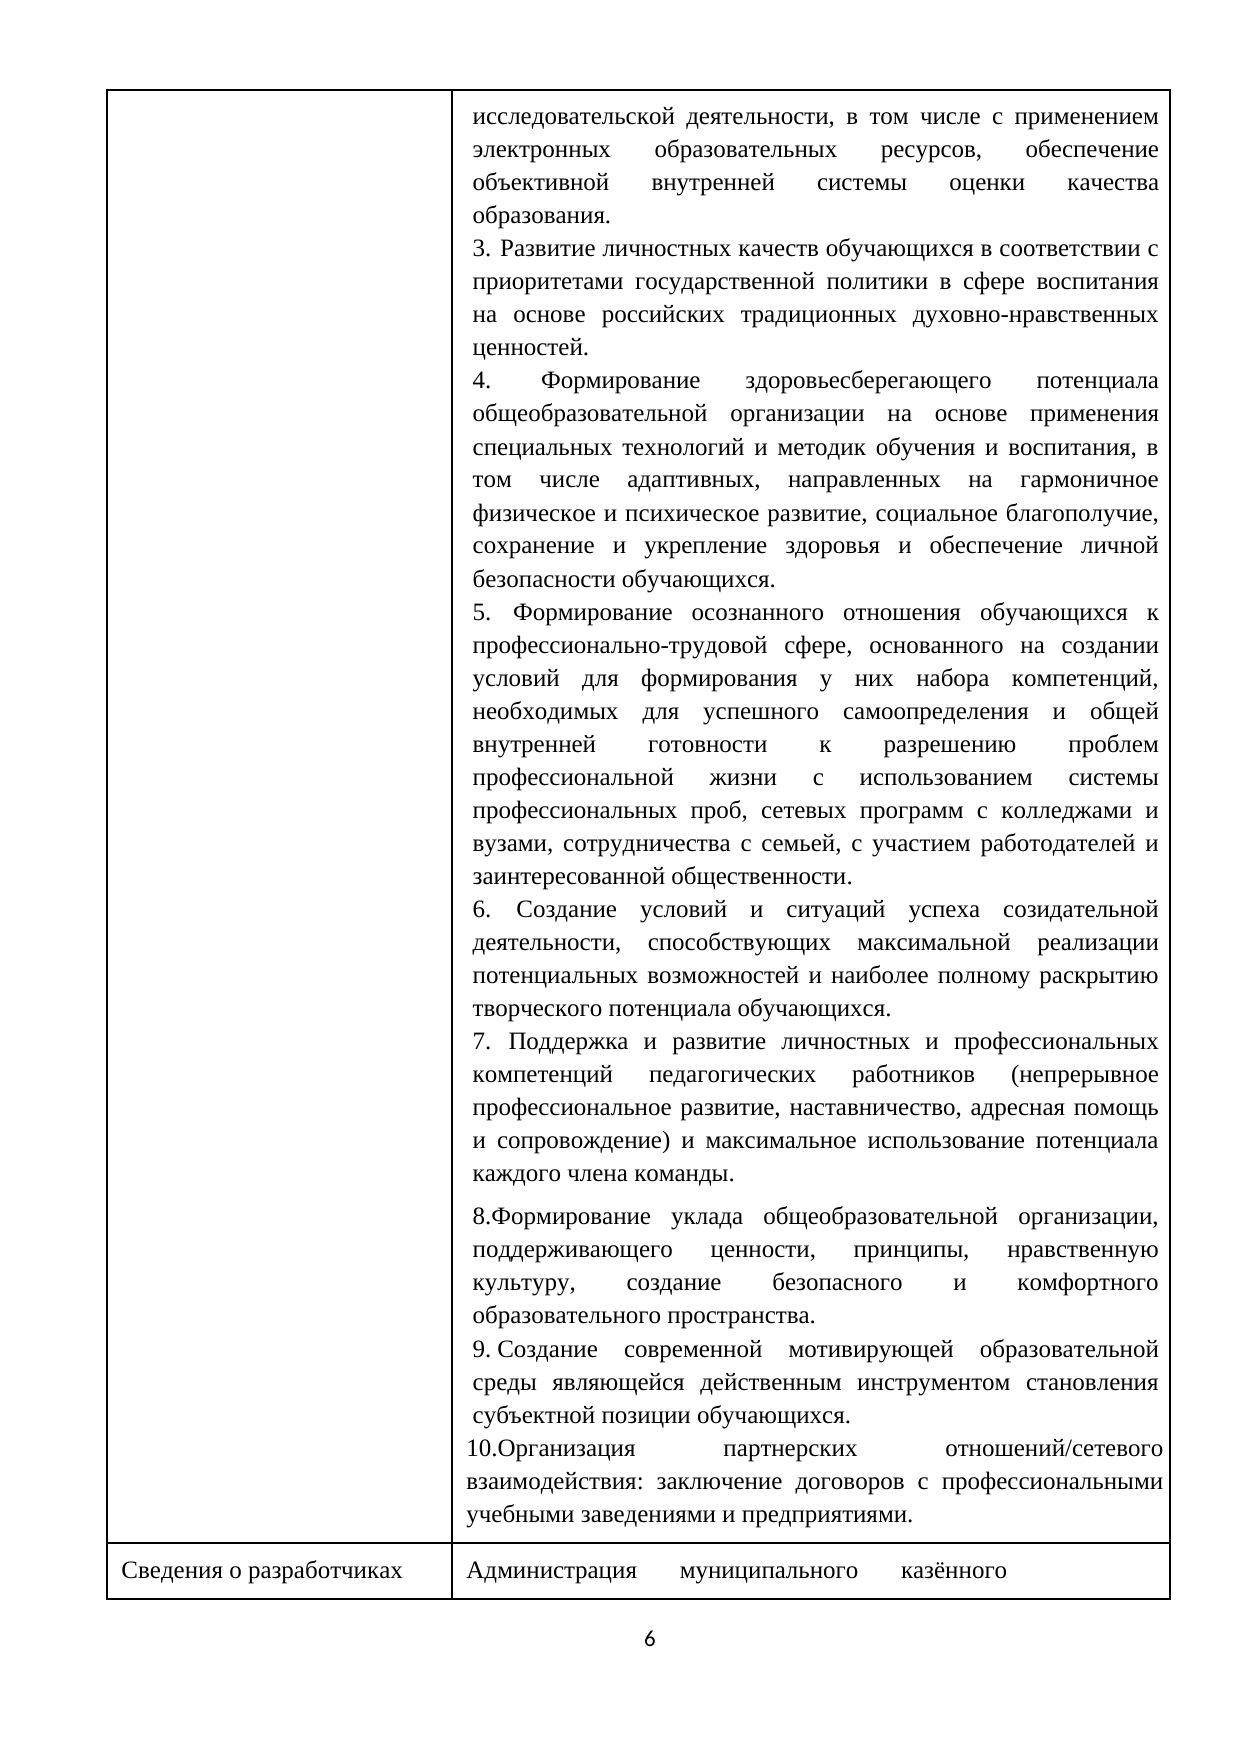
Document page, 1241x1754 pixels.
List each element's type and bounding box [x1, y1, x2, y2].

table_cell [108, 91, 451, 1542]
table_cell [108, 1544, 451, 1598]
table_cell [453, 1544, 1169, 1598]
table_cell [453, 91, 1169, 1542]
